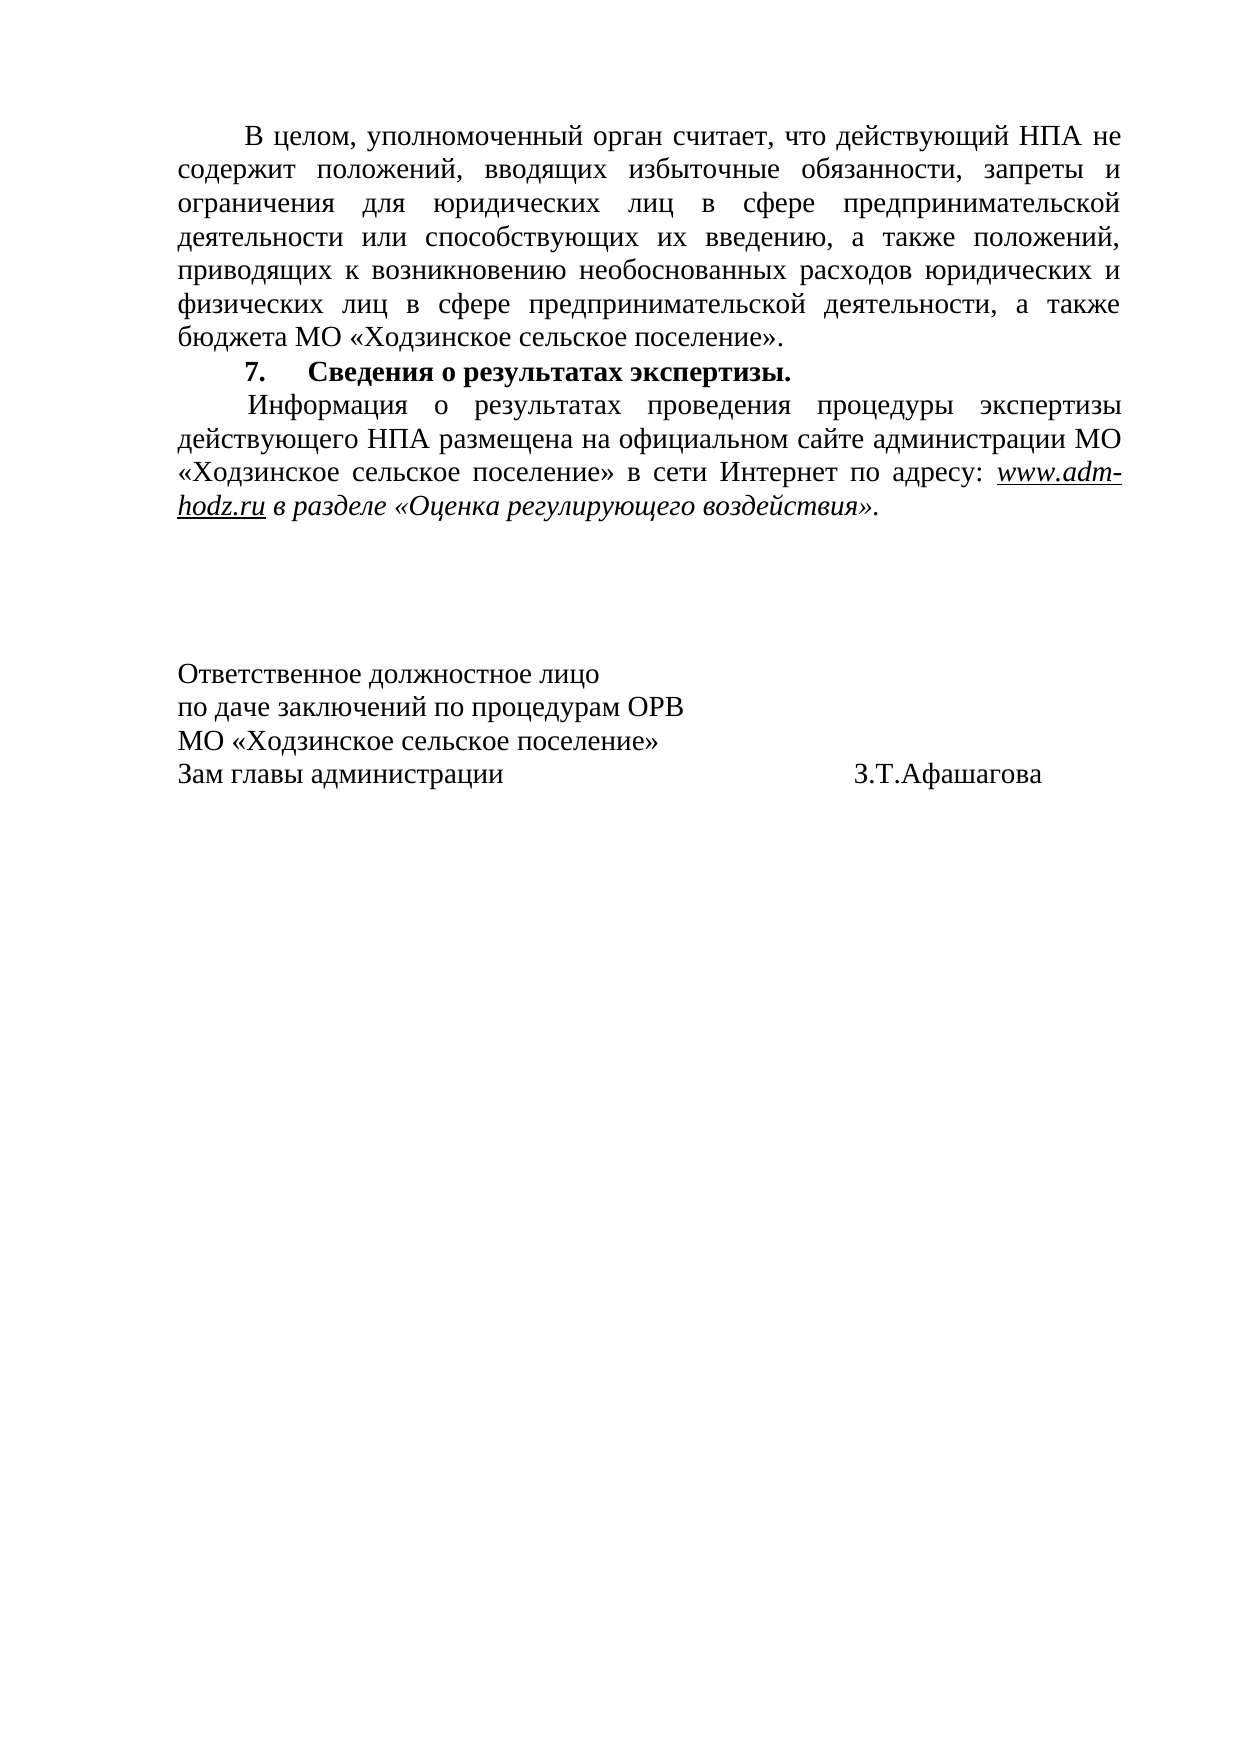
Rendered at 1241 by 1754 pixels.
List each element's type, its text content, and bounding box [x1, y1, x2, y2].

text Информация о результатах проведения процедуры экспертизы действующего НПА размещена на официальном сайте администрации МО «Ходзинское сельское поселение» в сети Интернет по адресу: www.adm-hodz.ru в разделе «Оценка регулирующего воздействия». [177, 387, 1122, 522]
text по даче заключений по процедурам ОРВ [177, 689, 1122, 723]
text 7. Сведения о результатах экспертизы. [244, 354, 1122, 387]
text Зам главы администрации З.Т.Афашагова [177, 756, 1122, 790]
text МО «Ходзинское сельское поселение» [177, 723, 1122, 756]
text В целом, уполномоченный орган считает, что действующий НПА не содержит положений, вводящих избыточные обязанности, запреты и ограничения для юридических лиц в сфере предпринимательской деятельности или способствующих их введению, а также положений, приводящих к возникновению необоснованных расходов юридических и физических лиц в сфере предпринимательской деятельности, а также бюджета МО «Ходзинское сельское поселение». [177, 118, 1121, 353]
text Ответственное должностное лицо [177, 656, 1122, 689]
